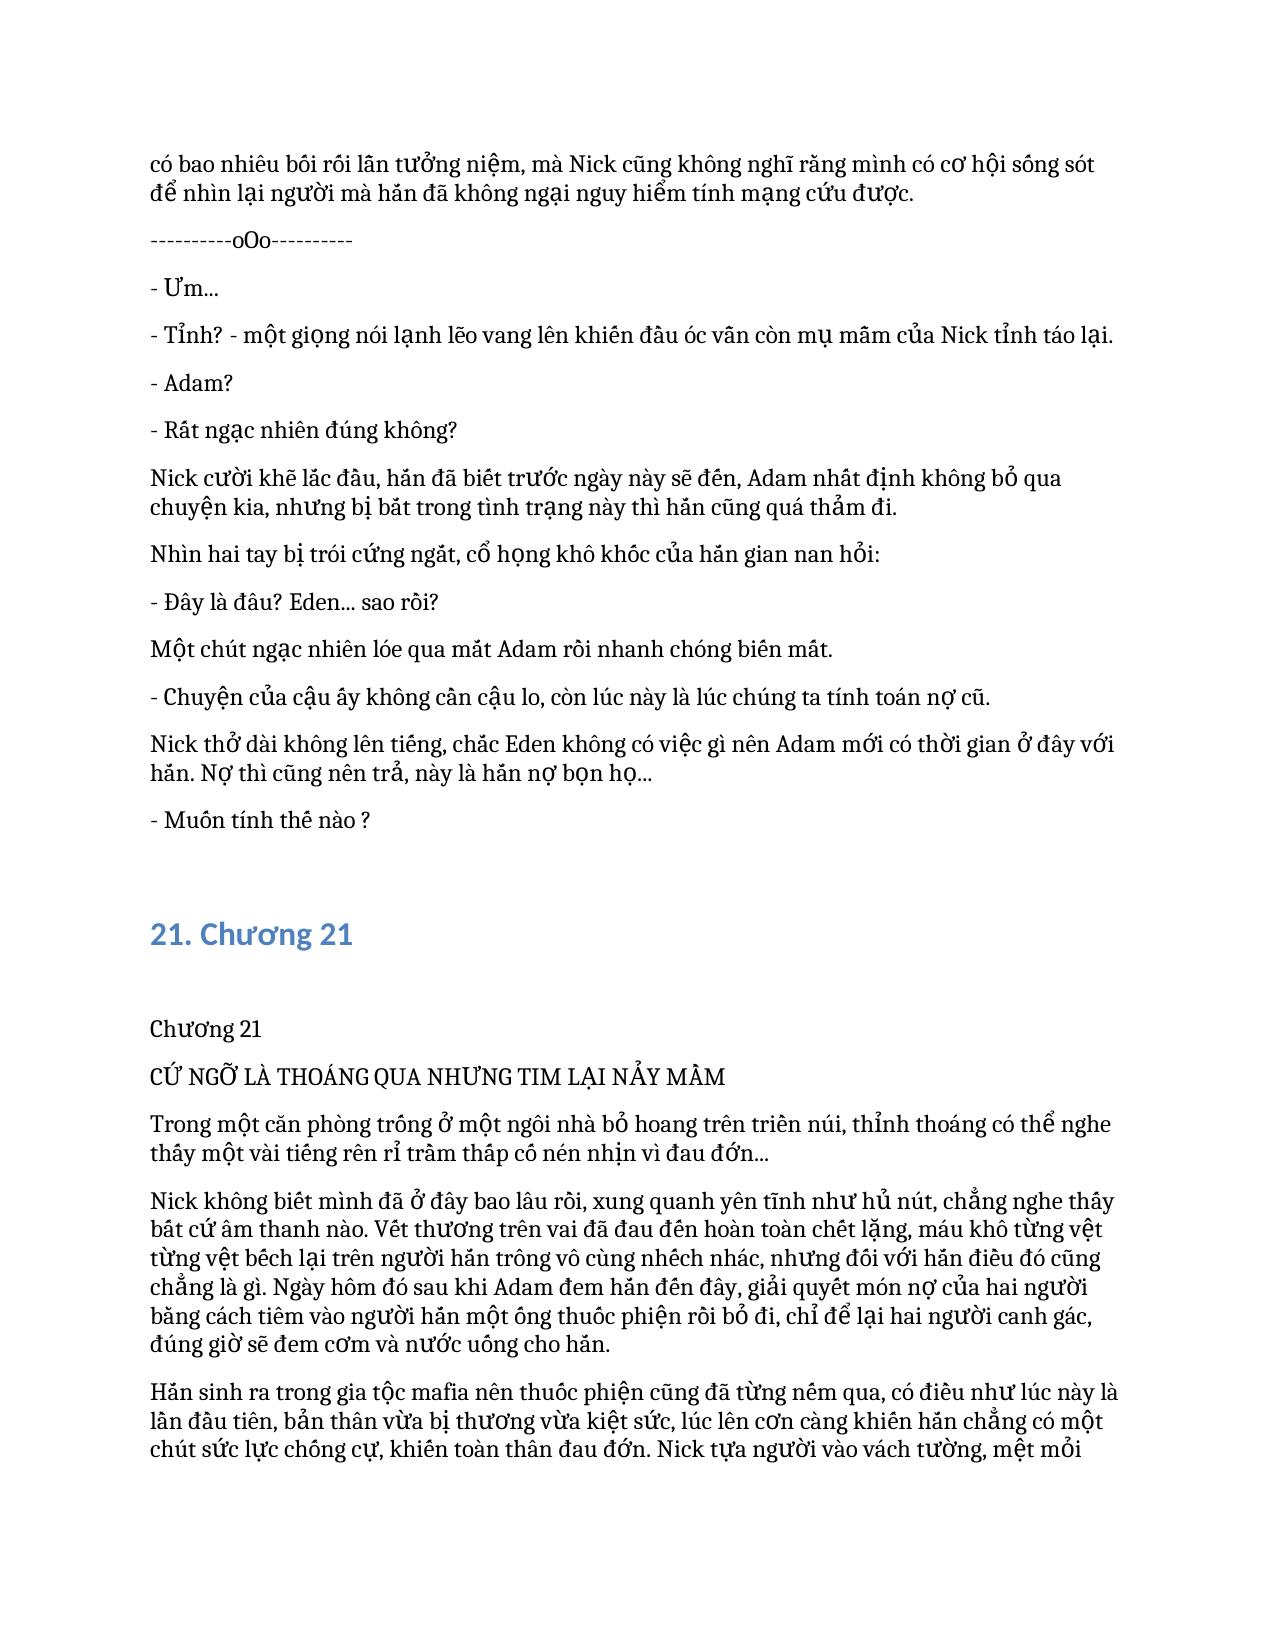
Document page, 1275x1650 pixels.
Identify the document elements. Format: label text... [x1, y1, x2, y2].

text Chương 21 [150, 958, 1125, 1044]
text ----------oOo---------- [150, 226, 1125, 255]
text Nick thở dài không lên tiếng, chắc Eden không có việc gì nên Adam mới có thời gian ở đây với hắn. Nợ thì cũng nên trả, này là hắn nợ bọn họ... [150, 730, 1125, 787]
text Trong một căn phòng trống ở một ngôi nhà bỏ hoang trên triền núi, thỉnh thoáng có thể nghe thấy một vài tiếng rên rỉ trầm thấp cố nén nhịn vì đau đớn... [150, 1110, 1125, 1168]
text - Muốn tính thế nào ? [150, 806, 1125, 892]
subtitle 21. Chương 21 [150, 913, 1125, 954]
text Nhìn hai tay bị trói cứng ngắt, cổ họng khô khốc của hắn gian nan hỏi: [150, 540, 1125, 569]
text - Adam? [150, 369, 1125, 397]
text - Tỉnh? - một giọng nói lạnh lẽo vang lên khiến đầu óc vẫn còn mụ mẫm của Nick tỉnh táo lại. [150, 321, 1125, 350]
text Một chút ngạc nhiên lóe qua mắt Adam rồi nhanh chóng biến mất. [150, 635, 1125, 664]
text - Đây là đâu? Eden... sao rồi? [150, 587, 1125, 616]
text Nick không biết mình đã ở đây bao lâu rồi, xung quanh yên tĩnh như hủ nút, chẳng nghe thấy bất cứ âm thanh nào. Vết thương trên vai đã đau đến hoàn toàn chết lặng, máu khô từng vệt từng vệt bếch lại trên người hắn trông vô cùng nhếch nhác, nhưng đối với hắn điều đó cũng chẳng là gì. Ngày hôm đó sau khi Adam đem hắn đến đây, giải quyết món nợ của hai người bằng cách tiêm vào người hắn một ống thuốc phiện rồi bỏ đi, chỉ để lại hai người canh gác, đúng giờ sẽ đem cơm và nước uống cho hắn. [150, 1187, 1125, 1359]
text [150, 150, 1125, 207]
text - Chuyện của cậu ấy không cần cậu lo, còn lúc này là lúc chúng ta tính toán nợ cũ. [150, 682, 1125, 711]
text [150, 1378, 1125, 1464]
text Nick cười khẽ lắc đầu, hắn đã biết trước ngày này sẽ đến, Adam nhất định không bỏ qua chuyện kia, nhưng bị bắt trong tình trạng này thì hắn cũng quá thảm đi. [150, 464, 1125, 521]
text - Rất ngạc nhiên đúng không? [150, 416, 1125, 445]
text - Ưm... [150, 274, 1125, 302]
text CỨ NGỠ LÀ THOÁNG QUA NHƯNG TIM LẠI NẢY MẦM [150, 1063, 1125, 1092]
